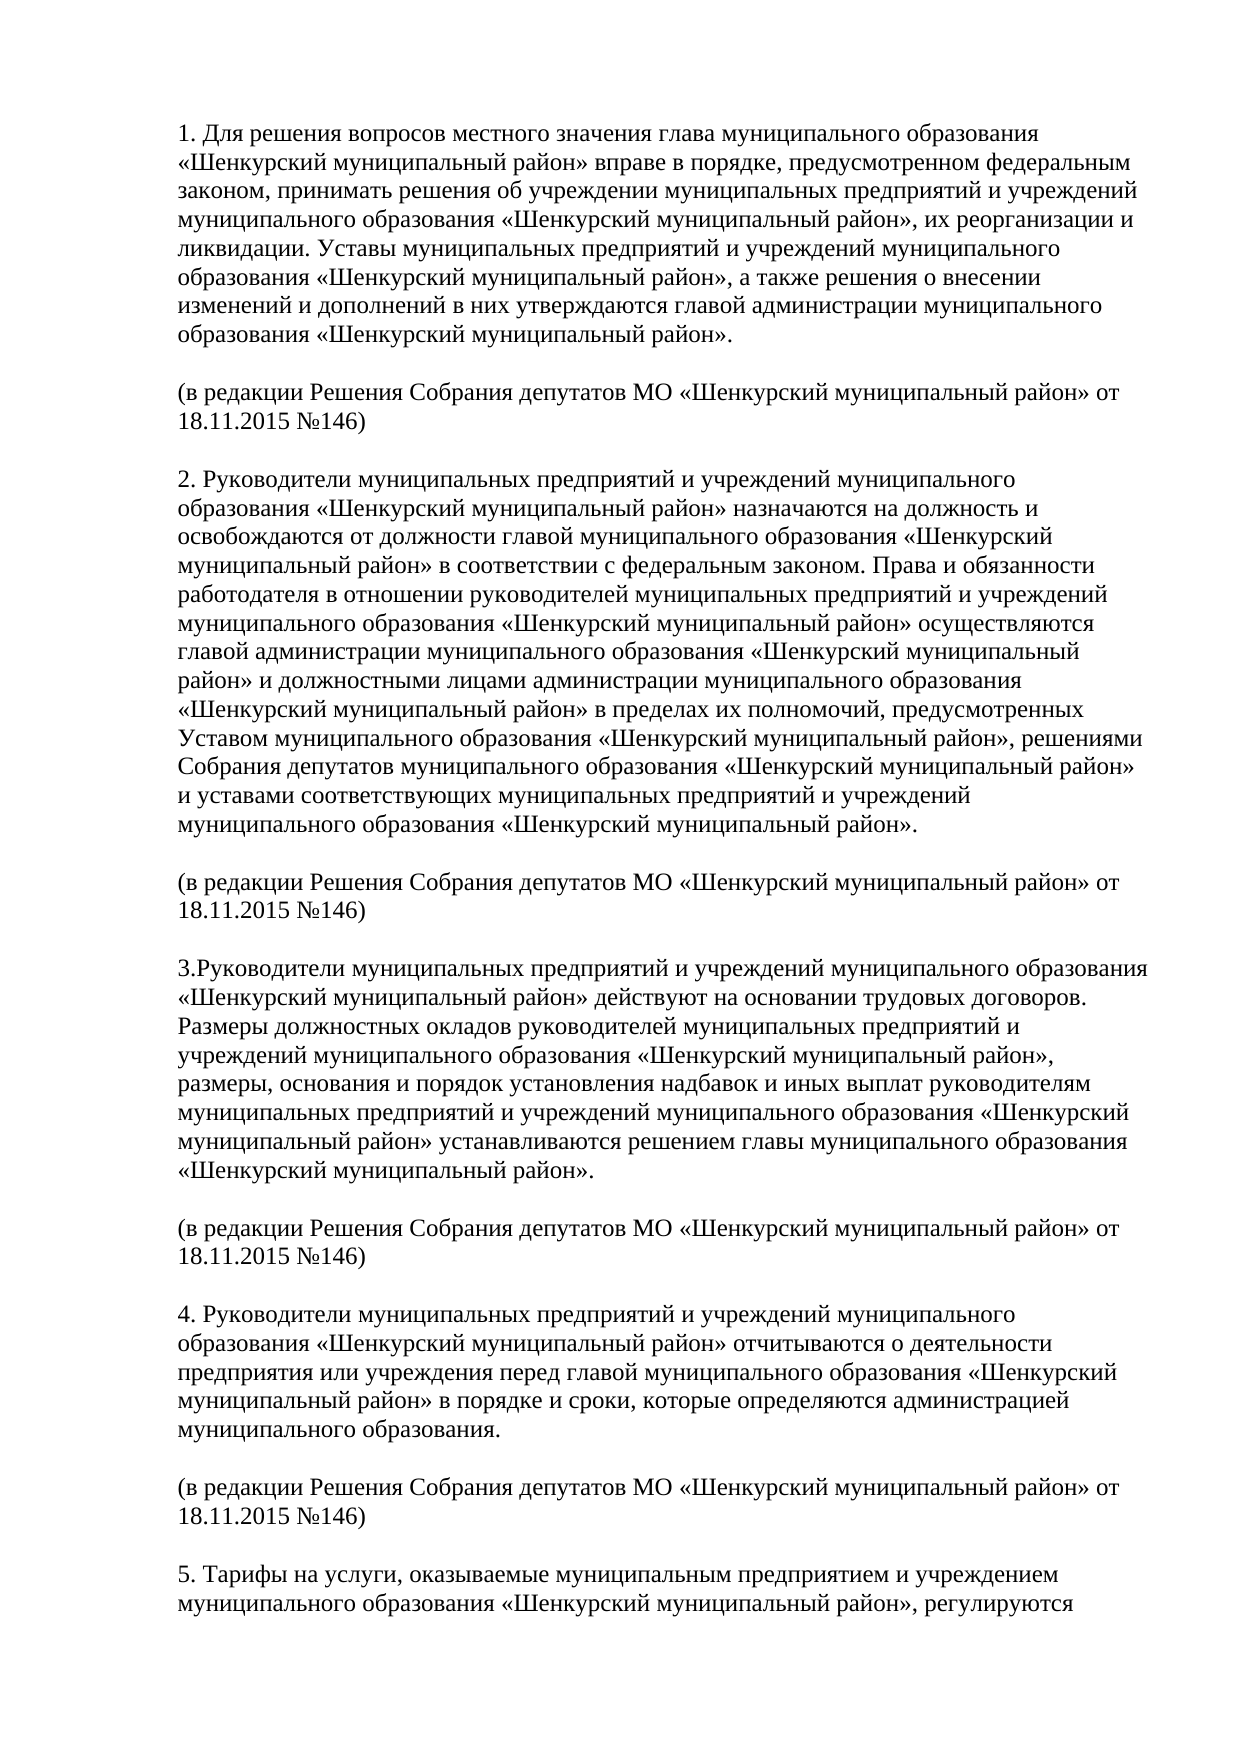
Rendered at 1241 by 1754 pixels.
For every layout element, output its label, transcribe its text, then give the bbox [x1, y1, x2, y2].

text (в редакции Решения Собрания депутатов МО «Шенкурский муниципальный район» от 18.11.2015 №146) [177, 867, 1152, 924]
text (в редакции Решения Собрания депутатов МО «Шенкурский муниципальный район» от 18.11.2015 №146) [177, 1472, 1152, 1530]
text (в редакции Решения Собрания депутатов МО «Шенкурский муниципальный район» от 18.11.2015 №146) [177, 1213, 1152, 1270]
text 2. Руководители муниципальных предприятий и учреждений муниципального образования «Шенкурский муниципальный район» назначаются на должность и освобождаются от должности главой муниципального образования «Шенкурский муниципальный район» в соответствии с федеральным законом. Права и обязанности работодателя в отношении руководителей муниципальных предприятий и учреждений муниципального образования «Шенкурский муниципальный район» осуществляются главой администрации муниципального образования «Шенкурский муниципальный район» и должностными лицами администрации муниципального образования «Шенкурский муниципальный район» в пределах их полномочий, предусмотренных Уставом муниципального образования «Шенкурский муниципальный район», решениями Собрания депутатов муниципального образования «Шенкурский муниципальный район» и уставами соответствующих муниципальных предприятий и учреждений муниципального образования «Шенкурский муниципальный район». [177, 464, 1152, 838]
text 1. Для решения вопросов местного значения глава муниципального образования «Шенкурский муниципальный район» вправе в порядке, предусмотренном федеральным законом, принимать решения об учреждении муниципальных предприятий и учреждений муниципального образования «Шенкурский муниципальный район», их реорганизации и ликвидации. Уставы муниципальных предприятий и учреждений муниципального образования «Шенкурский муниципальный район», а также решения о внесении изменений и дополнений в них утверждаются главой администрации муниципального образования «Шенкурский муниципальный район». [177, 118, 1152, 348]
text 3.Руководители муниципальных предприятий и учреждений муниципального образования «Шенкурский муниципальный район» действуют на основании трудовых договоров. Размеры должностных окладов руководителей муниципальных предприятий и учреждений муниципального образования «Шенкурский муниципальный район», размеры, основания и порядок установления надбавок и иных выплат руководителям муниципальных предприятий и учреждений муниципального образования «Шенкурский муниципальный район» устанавливаются решением главы муниципального образования «Шенкурский муниципальный район». [177, 953, 1152, 1183]
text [177, 1559, 1152, 1616]
text (в редакции Решения Собрания депутатов МО «Шенкурский муниципальный район» от 18.11.2015 №146) [177, 377, 1152, 435]
text 4. Руководители муниципальных предприятий и учреждений муниципального образования «Шенкурский муниципальный район» отчитываются о деятельности предприятия или учреждения перед главой муниципального образования «Шенкурский муниципальный район» в порядке и сроки, которые определяются администрацией муниципального образования. [177, 1299, 1152, 1443]
